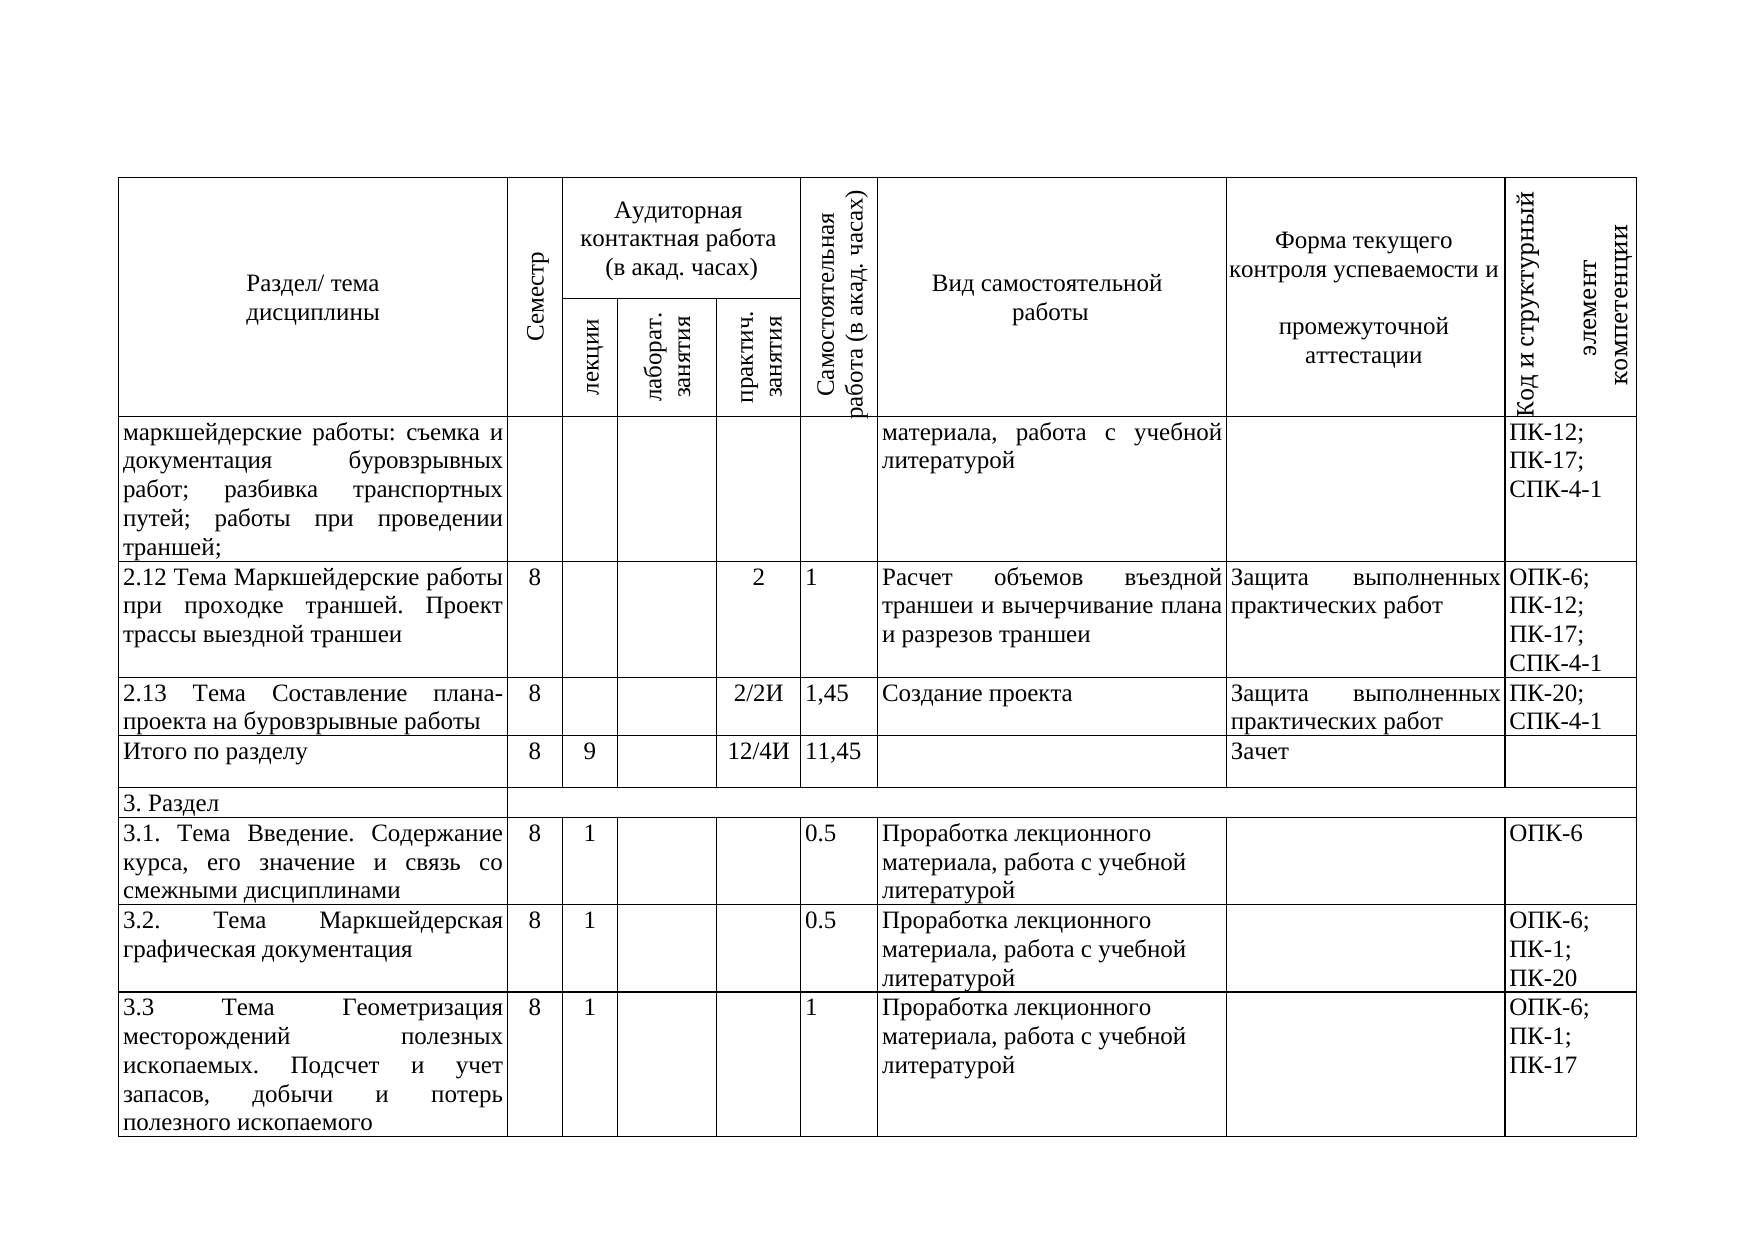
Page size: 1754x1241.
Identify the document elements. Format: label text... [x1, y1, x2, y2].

table_cell 2.11 Тема Специальные маркшейдерские работы: съемка и документация буровзрывных работ; разбивка транспортных путей; работы при проведении траншей; [119, 417, 507, 561]
table_cell [878, 736, 1226, 787]
table_cell Проработка лекционного материала, работа с учебной литературой [878, 818, 1226, 904]
table_cell 3.1. Тема Введение. Содержание курса, его значение и связь со смежными дисциплинами [119, 818, 507, 904]
table_cell [508, 788, 1636, 817]
table_cell 2.13 Тема Составление плана-проекта на буровзрывные работы [119, 678, 507, 735]
table_header Аудиторная контактная работа (в акад. часах) [563, 178, 800, 298]
table_cell практич. занятия [717, 299, 800, 416]
table_cell 3. Раздел [119, 788, 507, 817]
table_cell [618, 736, 716, 787]
table_cell 3.3 Тема Геометризация месторождений полезных ископаемых. Подсчет и учет запасов, добычи и потерь полезного ископаемого [119, 993, 507, 1136]
table_cell 1 [801, 993, 877, 1136]
table_cell 8 [508, 417, 562, 561]
table_cell 1 [563, 993, 617, 1136]
table_cell [1227, 905, 1504, 991]
table_cell 11,45 [801, 736, 877, 787]
table_cell 2/2И [717, 678, 800, 735]
table_cell [717, 818, 800, 904]
table_cell Защита выполненных практических работ [1227, 678, 1504, 735]
table_cell Проработка лекционного материала, работа с учебной литературой [878, 417, 1226, 561]
table_cell [1227, 993, 1504, 1136]
table_cell ОПК-6; ПК-1; ПК-17 [1506, 993, 1636, 1136]
table_cell ОПК-6 [1506, 818, 1636, 904]
table_cell Создание проекта [878, 678, 1226, 735]
table_cell 1,45 [801, 678, 877, 735]
table_cell [618, 417, 716, 561]
table_cell [618, 678, 716, 735]
table_cell [1227, 417, 1504, 561]
table_cell ОПК-6; ПК-1; ПК-20 [1506, 905, 1636, 991]
table_cell Проработка лекционного материала, работа с учебной литературой [878, 905, 1226, 991]
table_cell 3.2. Тема Маркшейдерская графическая документация [119, 905, 507, 991]
table_cell 0.5 [801, 818, 877, 904]
table_cell 8 [508, 818, 562, 904]
table_cell ОПК-6; ПК-12; ПК-17; СПК-4-1 [1506, 562, 1636, 677]
table_cell 12/4И [717, 736, 800, 787]
table_header Самостоятельная работа (в акад. часах) [801, 178, 877, 416]
table_cell 8 [508, 993, 562, 1136]
table_cell лаборат. занятия [618, 299, 716, 416]
table_header Вид самостоятельной работы [878, 178, 1226, 416]
table_cell 2 [563, 417, 617, 561]
table_header Код и структурный элемент компетенции [1506, 178, 1636, 416]
table_cell 1 [801, 562, 877, 677]
table_cell Зачет [1227, 736, 1504, 787]
table_cell [563, 678, 617, 735]
table_cell [618, 993, 716, 1136]
table_cell [717, 993, 800, 1136]
table_cell лекции [563, 299, 617, 416]
table_cell Итого по разделу [119, 736, 507, 787]
table_cell 1 [563, 818, 617, 904]
table_cell [618, 905, 716, 991]
table_cell [618, 818, 716, 904]
table_cell [717, 905, 800, 991]
table_cell [1227, 818, 1504, 904]
table_cell [717, 417, 800, 561]
table_header Форма текущего контроля успеваемости и промежуточной аттестации [1227, 178, 1504, 416]
table_cell 0.5 [801, 905, 877, 991]
table_cell 1 [563, 905, 617, 991]
table_cell ПК-20; СПК-4-1 [1506, 678, 1636, 735]
table_cell 9 [563, 736, 617, 787]
table_cell 8 [508, 736, 562, 787]
table_cell [618, 562, 716, 677]
table_cell Защита выполненных практических работ [1227, 562, 1504, 677]
table_cell Расчет объемов въездной траншеи и вычерчивание плана и разрезов траншеи [878, 562, 1226, 677]
table_cell 8 [508, 905, 562, 991]
table_cell 1 [801, 417, 877, 561]
table_header Раздел/ тема дисциплины [119, 178, 507, 416]
table_cell 8 [508, 678, 562, 735]
table_cell [1506, 736, 1636, 787]
table_cell ОПК-6; ПК-12; ПК-17; СПК-4-1 [1506, 417, 1636, 561]
table_cell [563, 562, 617, 677]
table_cell 2 [717, 562, 800, 677]
table_cell 8 [508, 562, 562, 677]
table_cell Проработка лекционного материала, работа с учебной литературой [878, 993, 1226, 1136]
table_cell 2.12 Тема Маркшейдерские работы при проходке траншей. Проект трассы выездной траншеи [119, 562, 507, 677]
table_header Семестр [508, 178, 562, 416]
